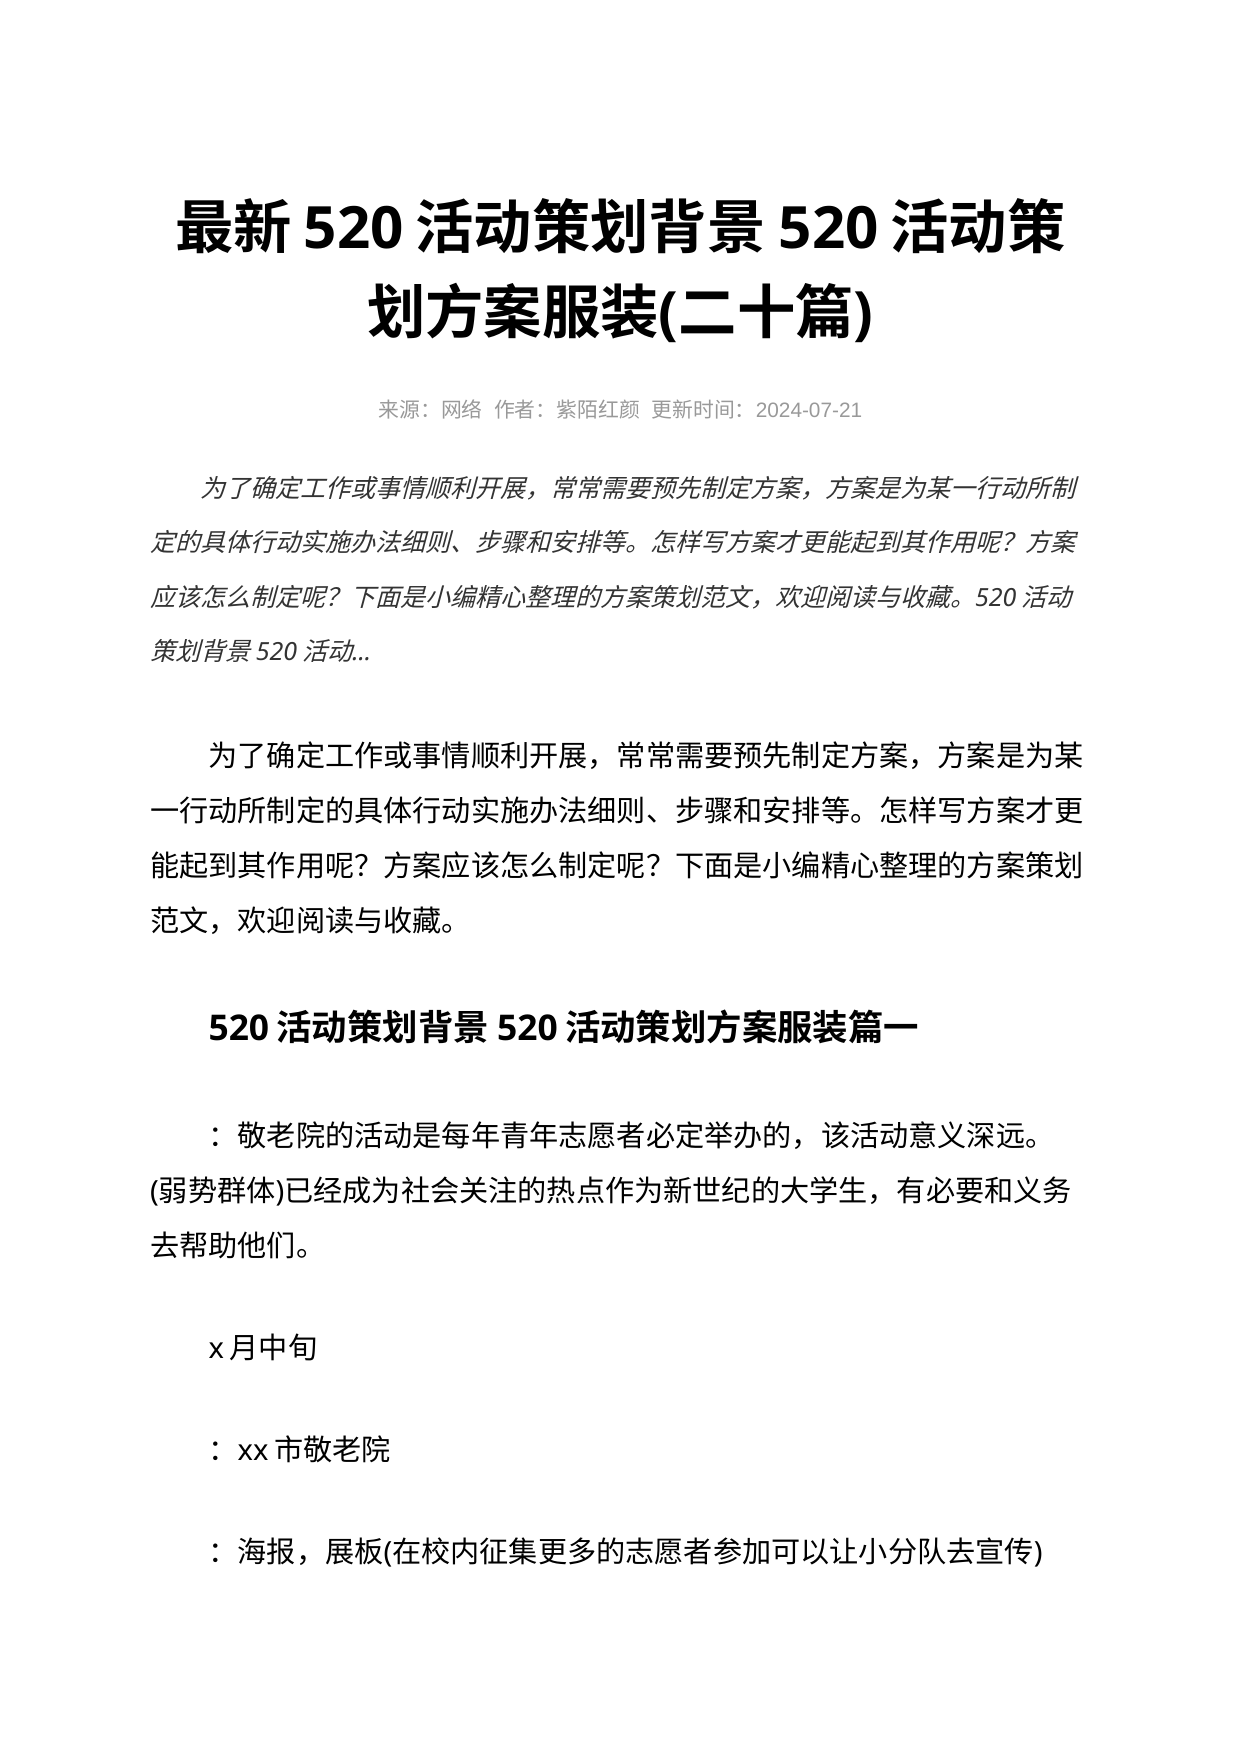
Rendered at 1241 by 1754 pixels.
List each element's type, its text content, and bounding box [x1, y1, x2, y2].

text 为了确定工作或事情顺利开展，常常需要预先制定方案，方案是为某一行动所制定的具体行动实施办法细则、步骤和安排等。怎样写方案才更能起到其作用呢？方案应该怎么制定呢？下面是小编精心整理的方案策划范文，欢迎阅读与收藏。520活动策划背景 520活动... [150, 468, 1090, 668]
subtitle 最新520活动策划背景 520活动策划方案服装(二十篇) [150, 181, 1090, 351]
text 520活动策划背景 520活动策划方案服装篇一 [150, 999, 1090, 1051]
text 为了确定工作或事情顺利开展，常常需要预先制定方案，方案是为某一行动所制定的具体行动实施办法细则、步骤和安排等。怎样写方案才更能起到其作用呢？方案应该怎么制定呢？下面是小编精心整理的方案策划范文，欢迎阅读与收藏。 [150, 733, 1090, 940]
text ：xx市敬老院 [150, 1427, 1090, 1469]
text x月中旬 [150, 1324, 1090, 1367]
text ：海报，展板(在校内征集更多的志愿者参加可以让小分队去宣传) [150, 1528, 1090, 1571]
text 来源：网络 作者：紫陌红颜 更新时间：2024-07-21 [150, 398, 1090, 422]
text ：敬老院的活动是每年青年志愿者必定举办的，该活动意义深远。(弱势群体)已经成为社会关注的热点作为新世纪的大学生，有必要和义务去帮助他们。 [150, 1113, 1090, 1265]
